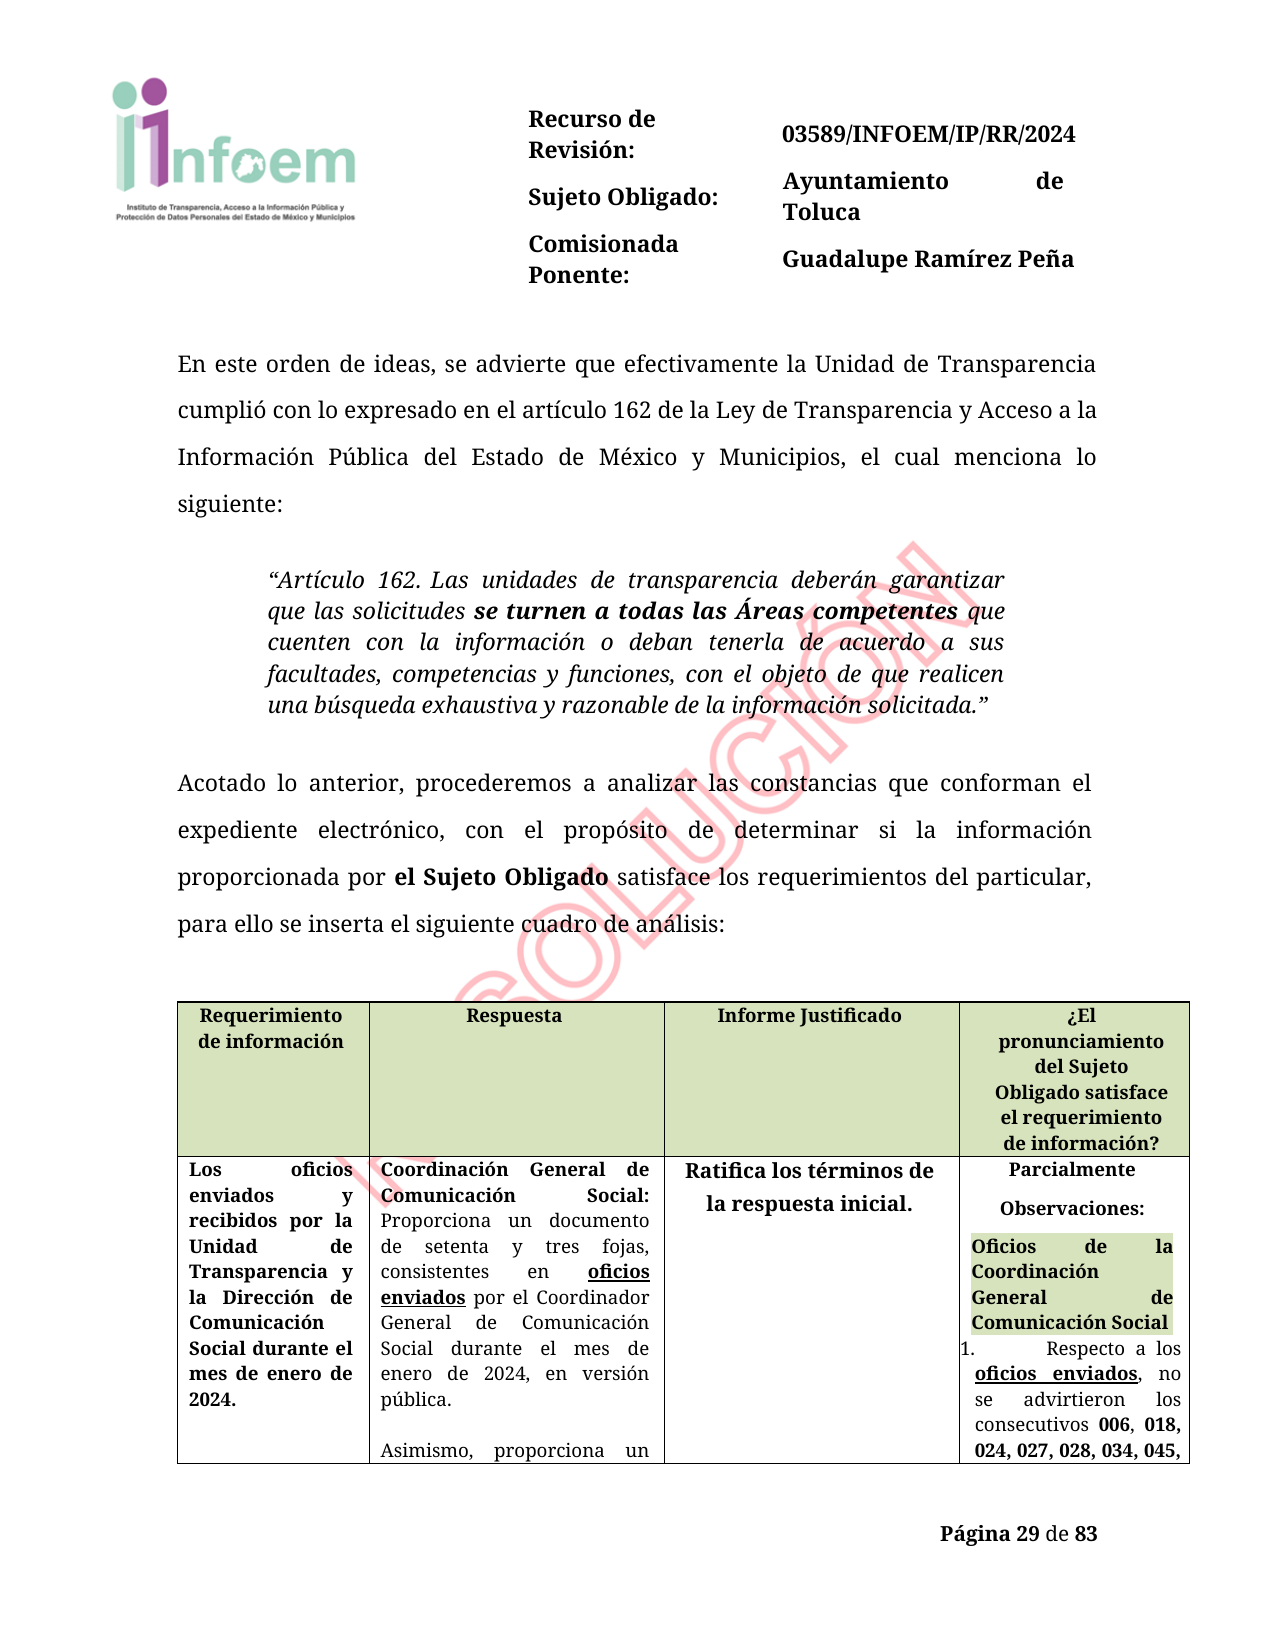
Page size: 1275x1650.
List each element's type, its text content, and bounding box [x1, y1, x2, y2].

table_header Informe Justificado [665, 1003, 959, 1156]
text En este orden de ideas, se advierte que efectivamente la Unidad de Transparencia cumplió con lo expresado en el artículo 162 de la Ley de Transparencia y Acceso a la Información Pública del Estado de México y Municipios, el cual menciona lo siguiente: [177, 348, 1098, 519]
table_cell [178, 1157, 369, 1463]
table_header ¿El pronunciamiento del Sujeto Obligado satisface el requerimiento de información? [960, 1003, 1189, 1156]
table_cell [665, 1157, 959, 1463]
picture [0, 17, 1274, 1650]
table_header Respuesta [370, 1003, 664, 1156]
text “Artículo 162. Las unidades de transparencia deberán garantizar que las solicitudes se turnen a todas las Áreas competentes que cuenten con la información o deban tenerla de acuerdo a sus facultades, competencias y funciones, con el objeto de que realicen una búsqueda exhaustiva y razonable de la información solicitada.” [267, 564, 1008, 720]
table_header Requerimiento de información [178, 1003, 369, 1156]
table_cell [960, 1157, 1189, 1463]
text Acotado lo anterior, procederemos a analizar las constancias que conforman el expediente electrónico, con el propósito de determinar si la información proporcionada por el Sujeto Obligado satisface los requerimientos del particular, para ello se inserta el siguiente cuadro de análisis: [177, 767, 1093, 939]
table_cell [370, 1157, 664, 1463]
